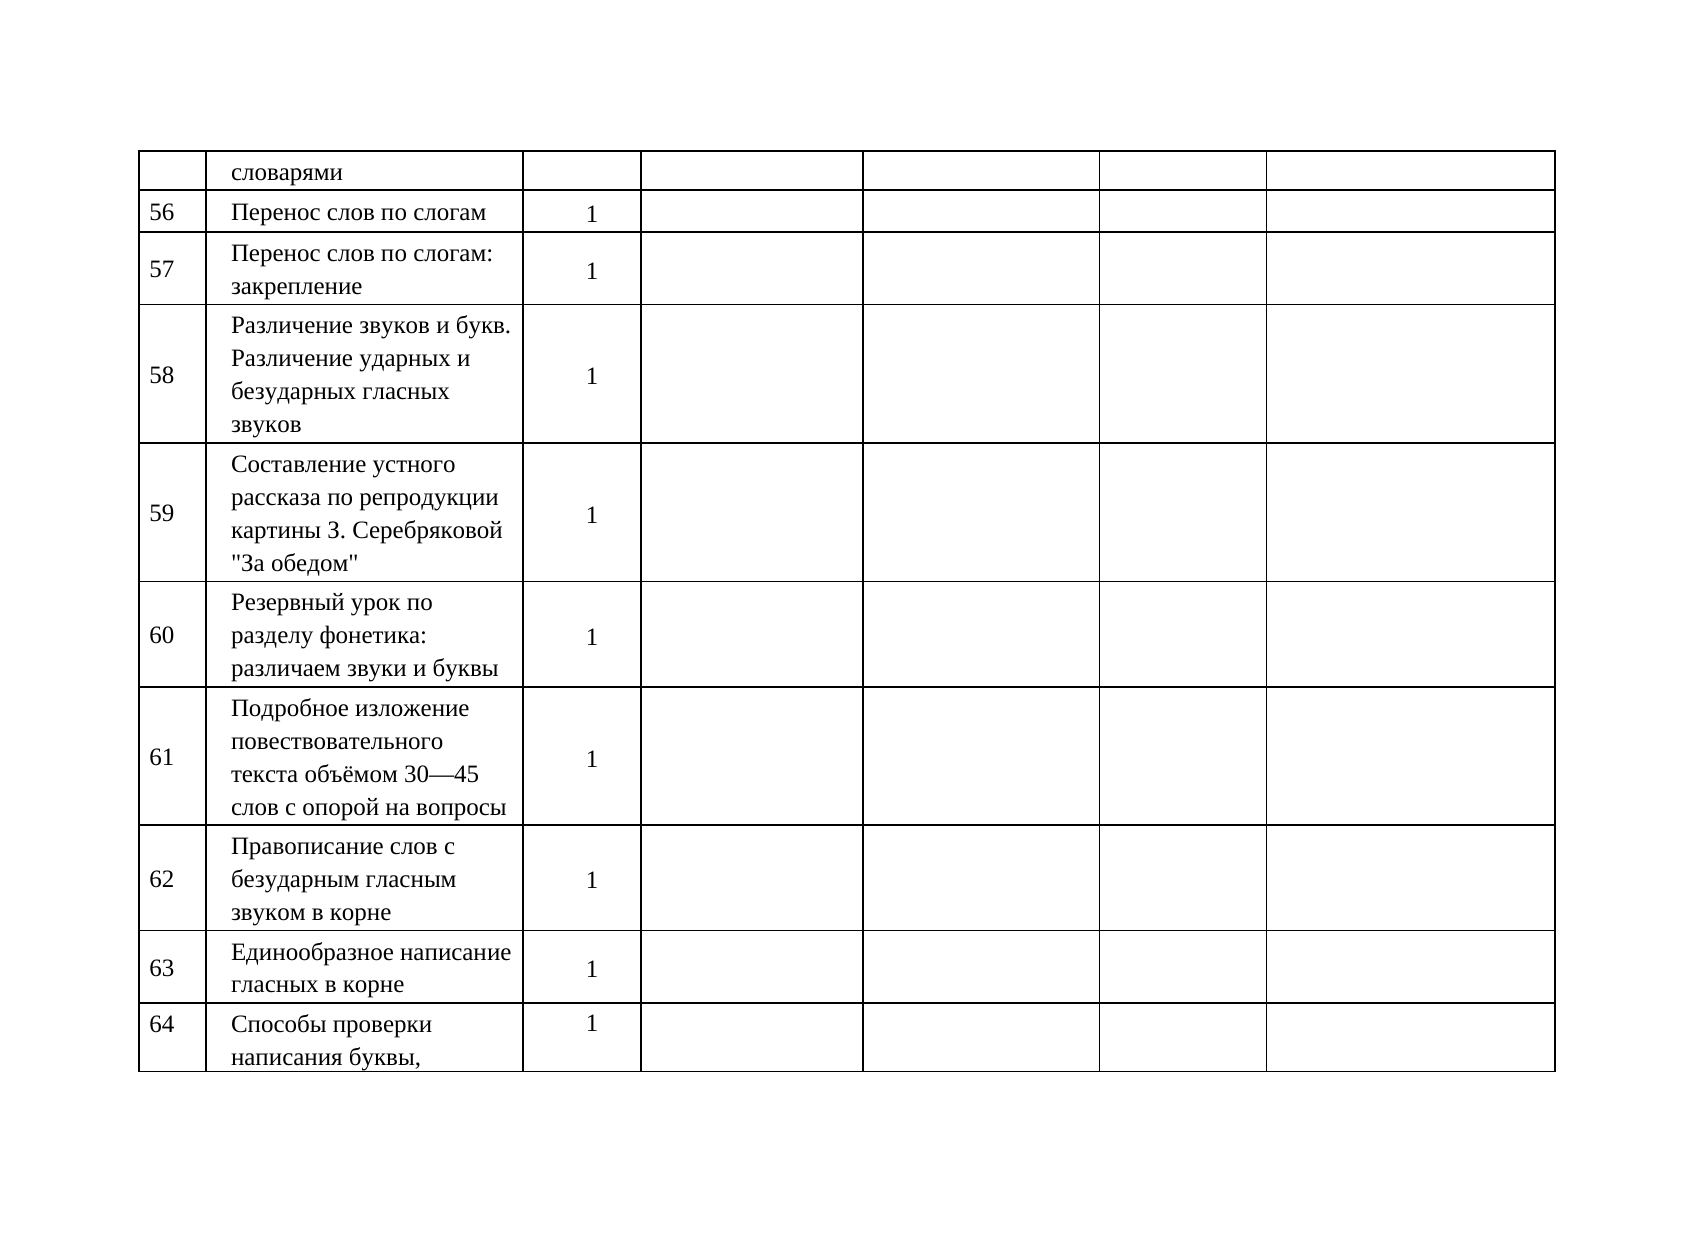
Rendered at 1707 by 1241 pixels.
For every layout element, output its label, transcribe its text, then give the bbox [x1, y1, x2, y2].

table_cell 1 [524, 305, 640, 442]
table_cell 1 [524, 826, 640, 930]
table_cell Правописание слов с безударным гласным звуком в корне [207, 826, 522, 930]
table_cell 1 [524, 444, 640, 581]
table_cell 1 [524, 233, 640, 304]
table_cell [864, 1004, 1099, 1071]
table_cell Подробное изложение повествовательного текста объёмом 30—45 слов с опорой на вопросы [207, 688, 522, 824]
table_cell Перенос слов по слогам [207, 191, 522, 231]
table_cell [1100, 931, 1266, 1002]
table_cell [864, 582, 1099, 686]
table_cell 1 [524, 152, 640, 189]
table_cell [1267, 233, 1554, 304]
table_cell [1100, 152, 1266, 189]
table_cell [642, 233, 862, 304]
table_cell Различение звуков и букв. Различение ударных и безударных гласных звуков [207, 305, 522, 442]
table_cell [1100, 826, 1266, 930]
table_cell 1 [524, 931, 640, 1002]
table_cell [642, 191, 862, 231]
table_cell [864, 931, 1099, 1002]
table_cell [1100, 191, 1266, 231]
table_cell [1100, 305, 1266, 442]
table_cell [1267, 582, 1554, 686]
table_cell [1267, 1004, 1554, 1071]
table_cell Единообразное написание гласных в корне [207, 931, 522, 1002]
table_cell 58 [140, 305, 205, 442]
table_cell [642, 152, 862, 189]
table_cell 56 [140, 191, 205, 231]
table_cell 63 [140, 931, 205, 1002]
table_cell Перенос слов по слогам: закрепление [207, 233, 522, 304]
table_cell [642, 444, 862, 581]
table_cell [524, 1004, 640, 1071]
table_cell [864, 152, 1099, 189]
table_cell Составление устного рассказа по репродукции картины З. Серебряковой "За обедом" [207, 444, 522, 581]
table_cell 55 [140, 152, 205, 189]
table_cell [1267, 826, 1554, 930]
table_cell 64 [140, 1004, 205, 1071]
table_cell 57 [140, 233, 205, 304]
table_cell 1 [524, 688, 640, 824]
table_cell [1267, 688, 1554, 824]
table_cell 60 [140, 582, 205, 686]
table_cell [207, 152, 522, 189]
table_cell [1100, 582, 1266, 686]
table_cell [642, 688, 862, 824]
table_cell [1267, 191, 1554, 231]
table_cell [1100, 233, 1266, 304]
table_cell [864, 305, 1099, 442]
table_cell Резервный урок по разделу фонетика: различаем звуки и буквы [207, 582, 522, 686]
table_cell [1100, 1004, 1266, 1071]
table_cell 59 [140, 444, 205, 581]
table_cell 62 [140, 826, 205, 930]
table_cell [1100, 444, 1266, 581]
table_cell [864, 688, 1099, 824]
table_cell [1267, 931, 1554, 1002]
table_cell 1 [524, 582, 640, 686]
table_cell [1267, 152, 1554, 189]
table_cell [1267, 305, 1554, 442]
table_cell [864, 444, 1099, 581]
table_cell [864, 233, 1099, 304]
table_cell 1 [524, 191, 640, 231]
table_cell [864, 826, 1099, 930]
table_cell [1267, 444, 1554, 581]
table_cell 61 [140, 688, 205, 824]
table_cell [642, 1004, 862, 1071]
table_cell [642, 305, 862, 442]
table_cell [864, 191, 1099, 231]
table_cell [642, 582, 862, 686]
table_cell [642, 931, 862, 1002]
table_cell [642, 826, 862, 930]
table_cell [207, 1004, 522, 1071]
table_cell [1100, 688, 1266, 824]
